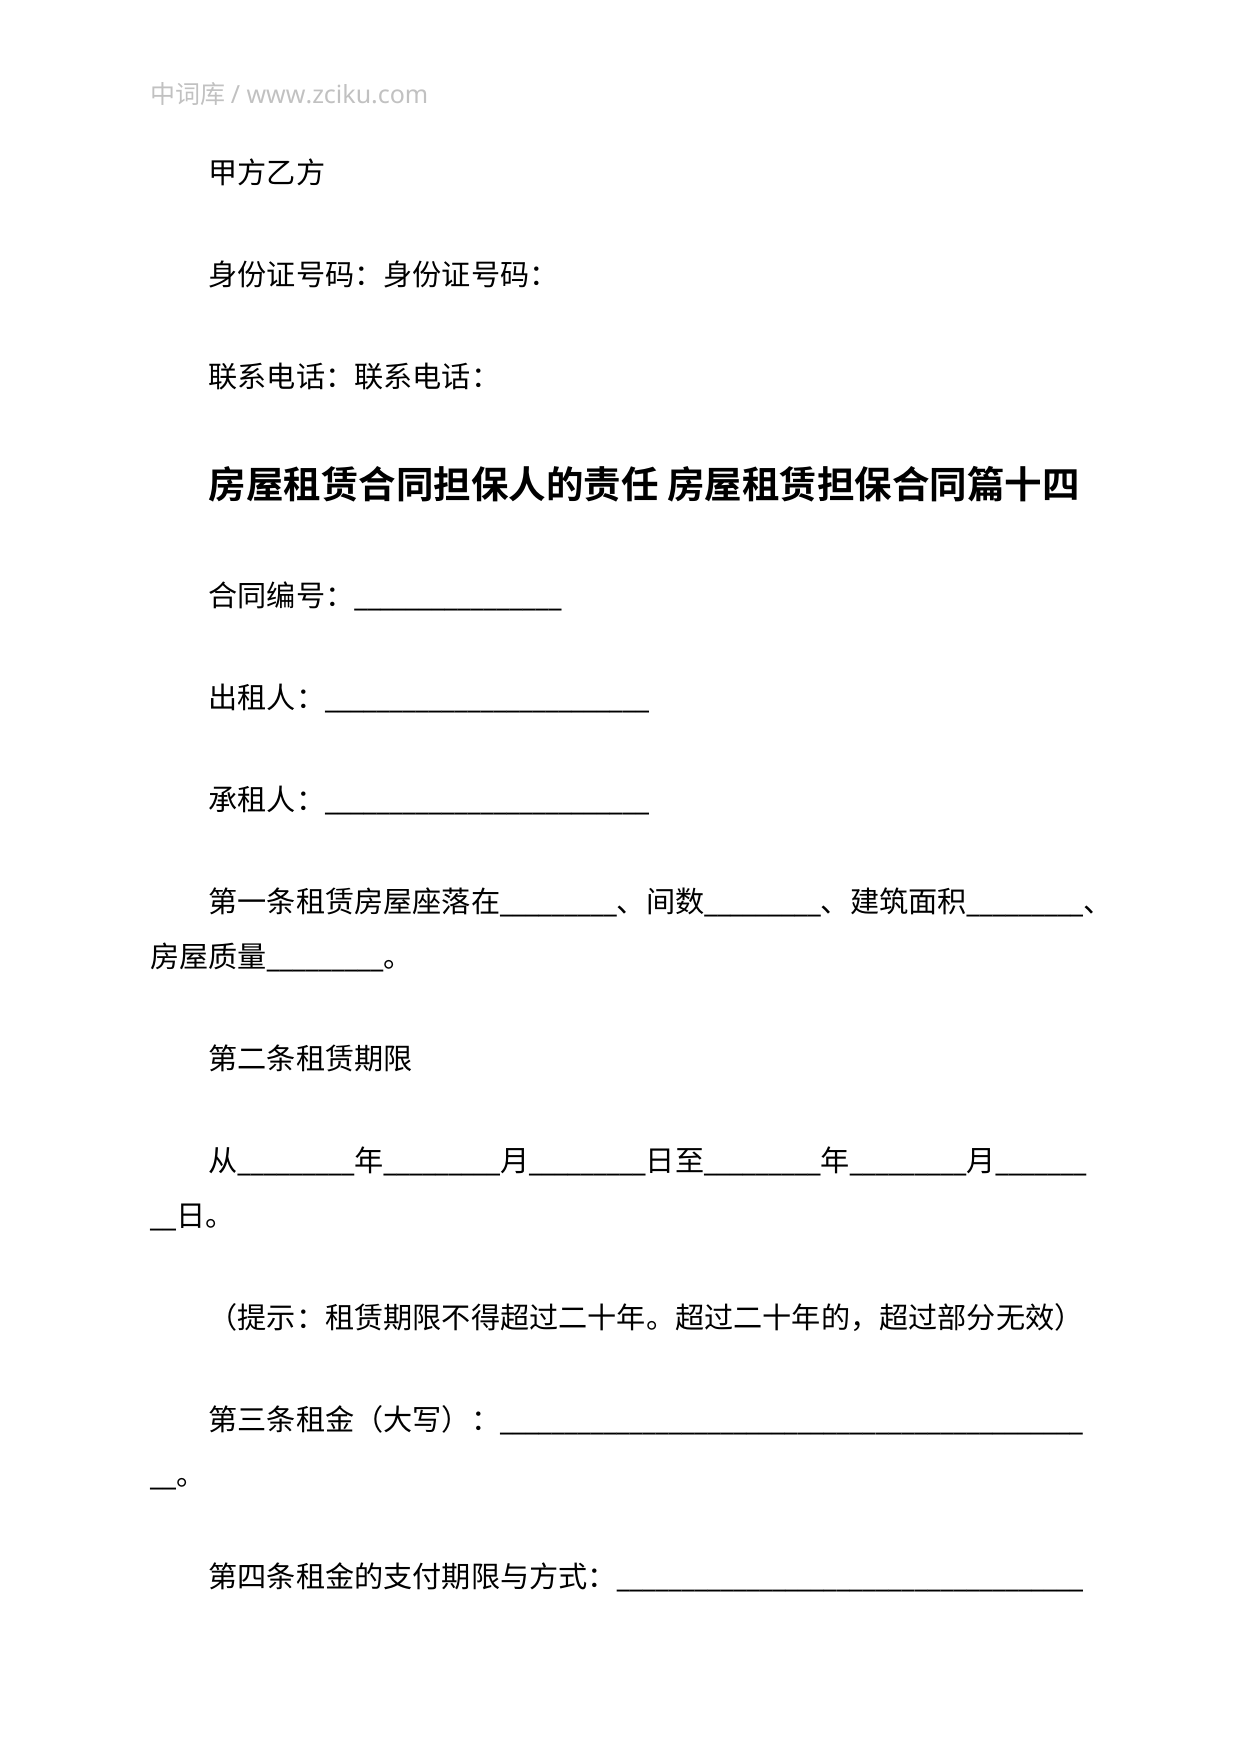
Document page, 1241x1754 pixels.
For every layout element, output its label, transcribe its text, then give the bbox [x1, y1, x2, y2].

text 合同编号：________________ [150, 573, 1090, 615]
text 甲方乙方 [150, 150, 1090, 192]
text 出租人：_________________________ [150, 675, 1090, 717]
text 联系电话：联系电话： [150, 353, 1090, 396]
text 承租人：_________________________ [150, 777, 1090, 819]
text （提示：租赁期限不得超过二十年。超过二十年的，超过部分无效） [150, 1294, 1090, 1337]
text 第二条租赁期限 [150, 1036, 1090, 1078]
text 第三条租金（大写）：_______________________________________________。 [150, 1396, 1090, 1493]
text 房屋租赁合同担保人的责任 房屋租赁担保合同篇十四 [150, 455, 1090, 509]
text 身份证号码：身份证号码： [150, 252, 1090, 294]
text 第一条租赁房屋座落在_________、间数_________、建筑面积_________、房屋质量_________。 [150, 879, 1090, 976]
text 从_________年_________月_________日至_________年_________月_________日。 [150, 1137, 1090, 1235]
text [150, 1553, 1090, 1596]
